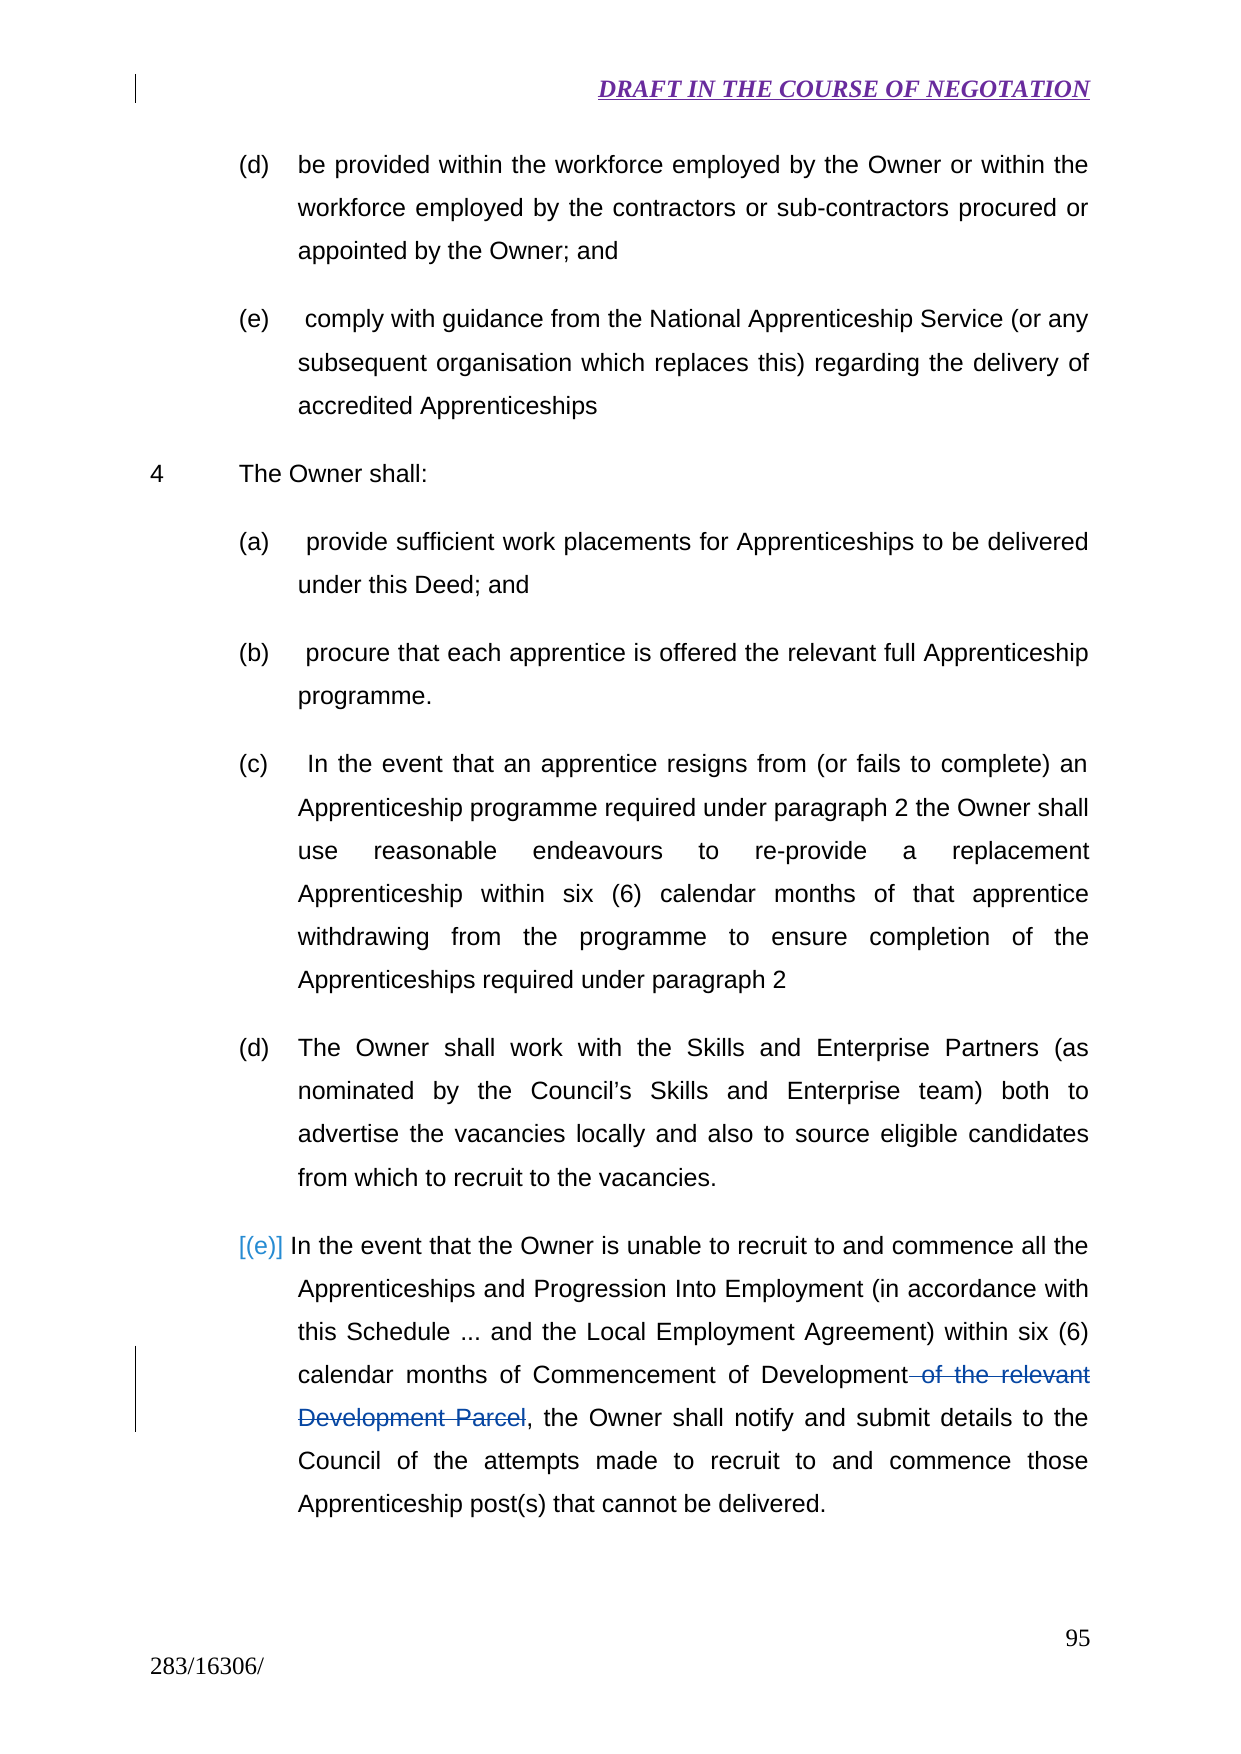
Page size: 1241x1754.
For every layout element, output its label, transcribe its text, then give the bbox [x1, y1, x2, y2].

list provide sufficient work placements for Apprenticeships to be delivered under this Deed; and [239, 527, 1090, 599]
list In the event that an apprentice resigns from (or fails to complete) an Apprenticeship programme required under paragraph 2 the Owner shall use reasonable endeavours to re-provide a replacement Apprenticeship within six (6) calendar months of that apprentice withdrawing from the programme to ensure completion of the Apprenticeships required under paragraph 2 [239, 749, 1090, 994]
list In the event that the Owner is unable to recruit to and commence all the Apprenticeships and Progression Into Employment (in accordance with this Schedule ... and the Local Employment Agreement) within six (6) calendar months of Commencement of Development, the Owner shall notify and submit details to the Council of the attempts made to recruit to and commence those Apprenticeship post(s) that cannot be delivered. [239, 1231, 1090, 1518]
list The Owner shall: [150, 459, 1090, 487]
list The Owner shall work with the Skills and Enterprise Partners (as nominated by the Council’s Skills and Enterprise team) both to advertise the vacancies locally and also to source eligible candidates from which to recruit to the vacancies. [239, 1033, 1090, 1191]
list be provided within the workforce employed by the Owner or within the workforce employed by the contractors or sub-contractors procured or appointed by the Owner; and [239, 150, 1090, 265]
list procure that each apprentice is offered the relevant full Apprenticeship programme. [239, 638, 1090, 710]
list comply with guidance from the National Apprenticeship Service (or any subsequent organisation which replaces this) regarding the delivery of accredited Apprenticeships [239, 304, 1090, 419]
